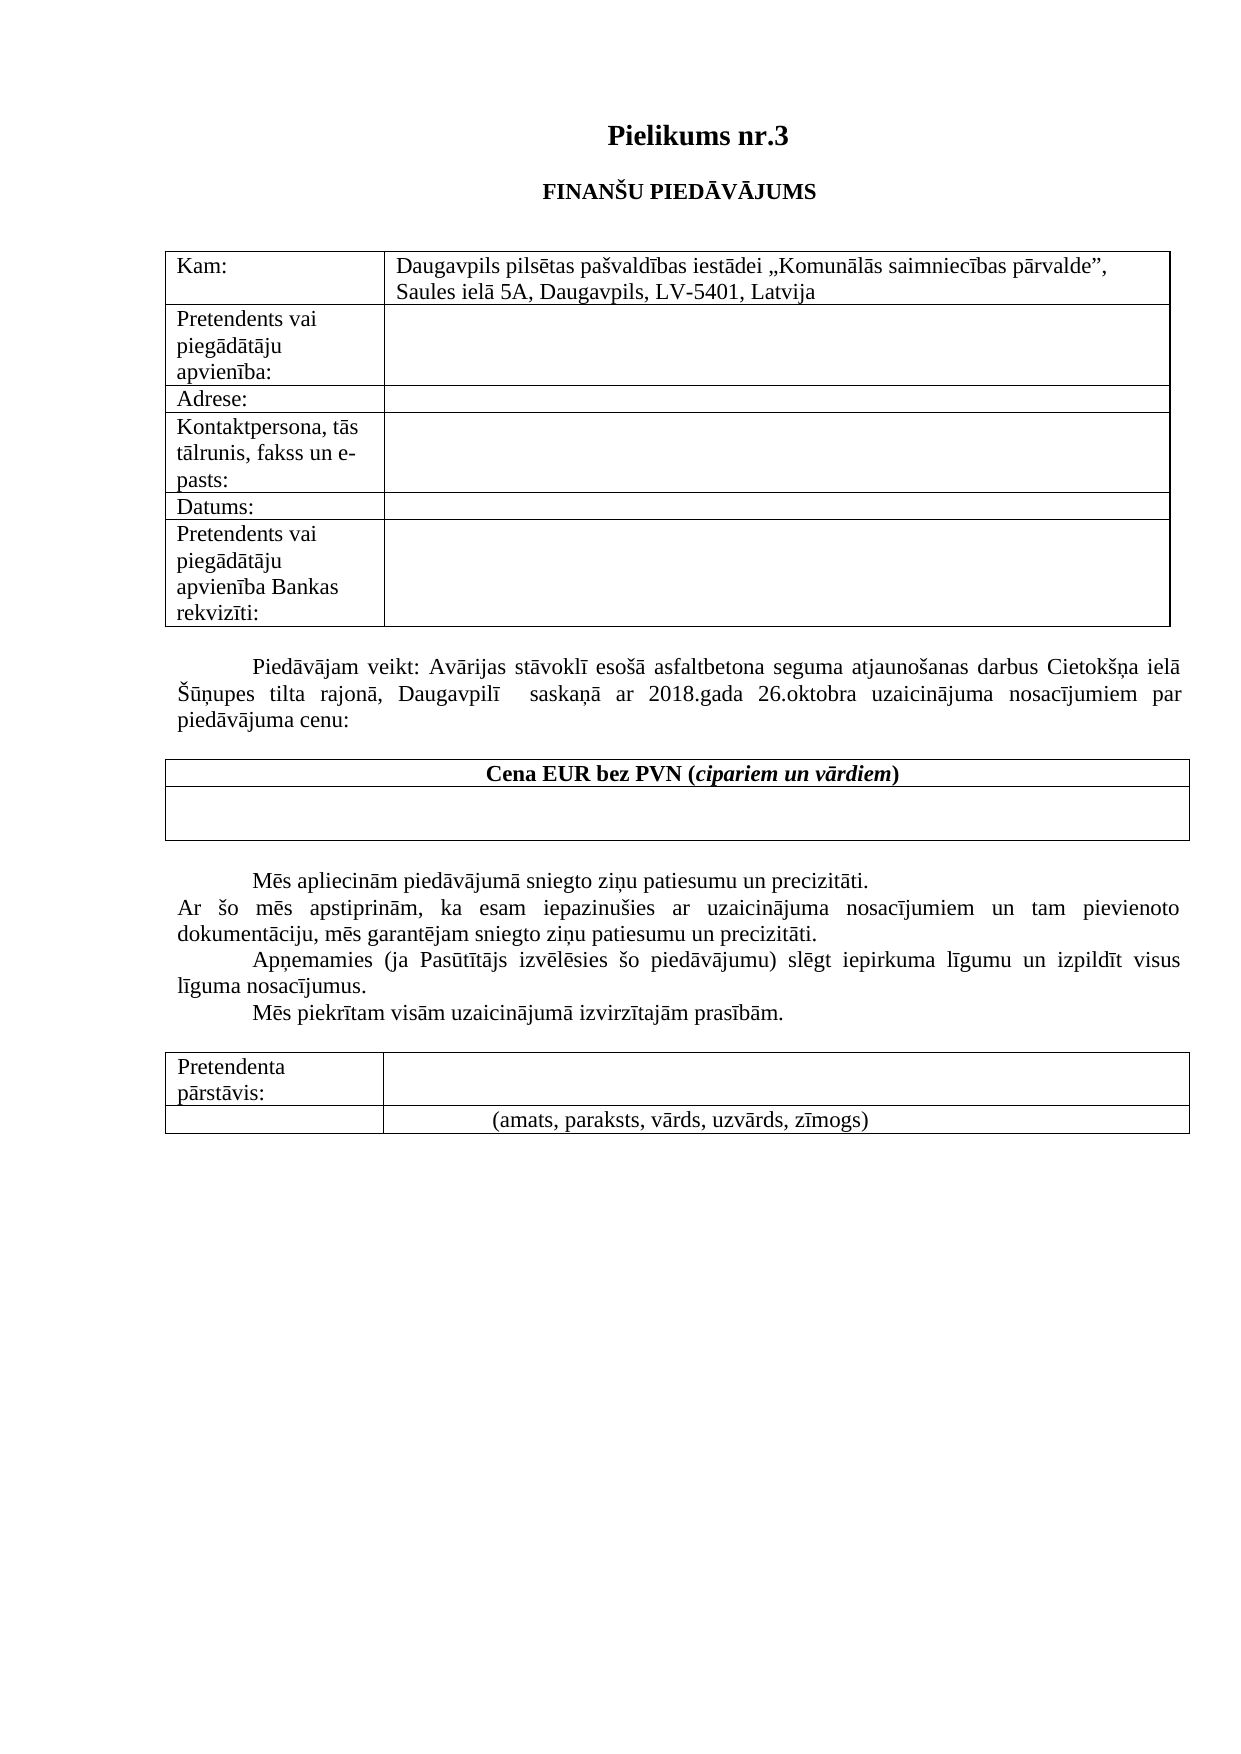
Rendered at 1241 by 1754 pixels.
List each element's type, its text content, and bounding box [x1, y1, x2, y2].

table_cell [385, 305, 1169, 384]
table_cell [385, 493, 1169, 519]
table_header Daugavpils pilsētas pašvaldības iestādei „Komunālās saimniecības pārvalde”, Saules ielā 5A, Daugavpils, LV-5401, Latvija [385, 252, 1169, 304]
text Apņemamies (ja Pasūtītājs izvēlēsies šo piedāvājumu) slēgt iepirkuma līgumu un izpildīt visus līguma nosacījumus. [177, 946, 1182, 999]
text Mēs apliecinām piedāvājumā sniegto ziņu patiesumu un precizitāti. [177, 867, 1182, 893]
table_cell Kontaktpersona, tās tālrunis, fakss un e-pasts: [166, 413, 384, 492]
table_cell Pretendents vai piegādātāju apvienība: [166, 305, 384, 384]
table_cell Datums: [166, 493, 384, 519]
text Piedāvājam veikt: Avārijas stāvoklī esošā asfaltbetona seguma atjaunošanas darbus Cietokšņa ielā Šūņupes tilta rajonā, Daugavpilī saskaņā ar 2018.gada 26.oktobra uzaicinājuma nosacījumiem par piedāvājuma cenu: [177, 653, 1182, 732]
table_cell [166, 787, 1189, 840]
table_header Cena EUR bez PVN (cipariem un vārdiem) [166, 760, 1189, 786]
table_cell Pretendents vai piegādātāju apvienība Bankas rekvizīti: [166, 520, 384, 626]
table_cell Adrese: [166, 386, 384, 412]
text Pielikums nr.3 [214, 118, 1182, 152]
table_cell [385, 520, 1169, 626]
table_cell [166, 1106, 383, 1133]
table_cell [385, 413, 1169, 492]
subtitle Mēs piekrītam visām uzaicinājumā izvirzītajām prasībām. [177, 999, 1182, 1025]
text Ar šo mēs apstiprinām, ka esam iepazinušies ar uzaicinājuma nosacījumiem un tam pievienoto dokumentāciju, mēs garantējam sniegto ziņu patiesumu un precizitāti. [177, 893, 1182, 946]
table_cell (amats, paraksts, vārds, uzvārds, zīmogs) [384, 1106, 1189, 1133]
table_header [384, 1053, 1189, 1105]
table_header Kam: [166, 252, 384, 304]
table_cell [385, 386, 1169, 412]
subtitle FINANŠU PIEDĀVĀJUMS [177, 178, 1182, 205]
table_header Pretendenta pārstāvis: [166, 1053, 383, 1105]
